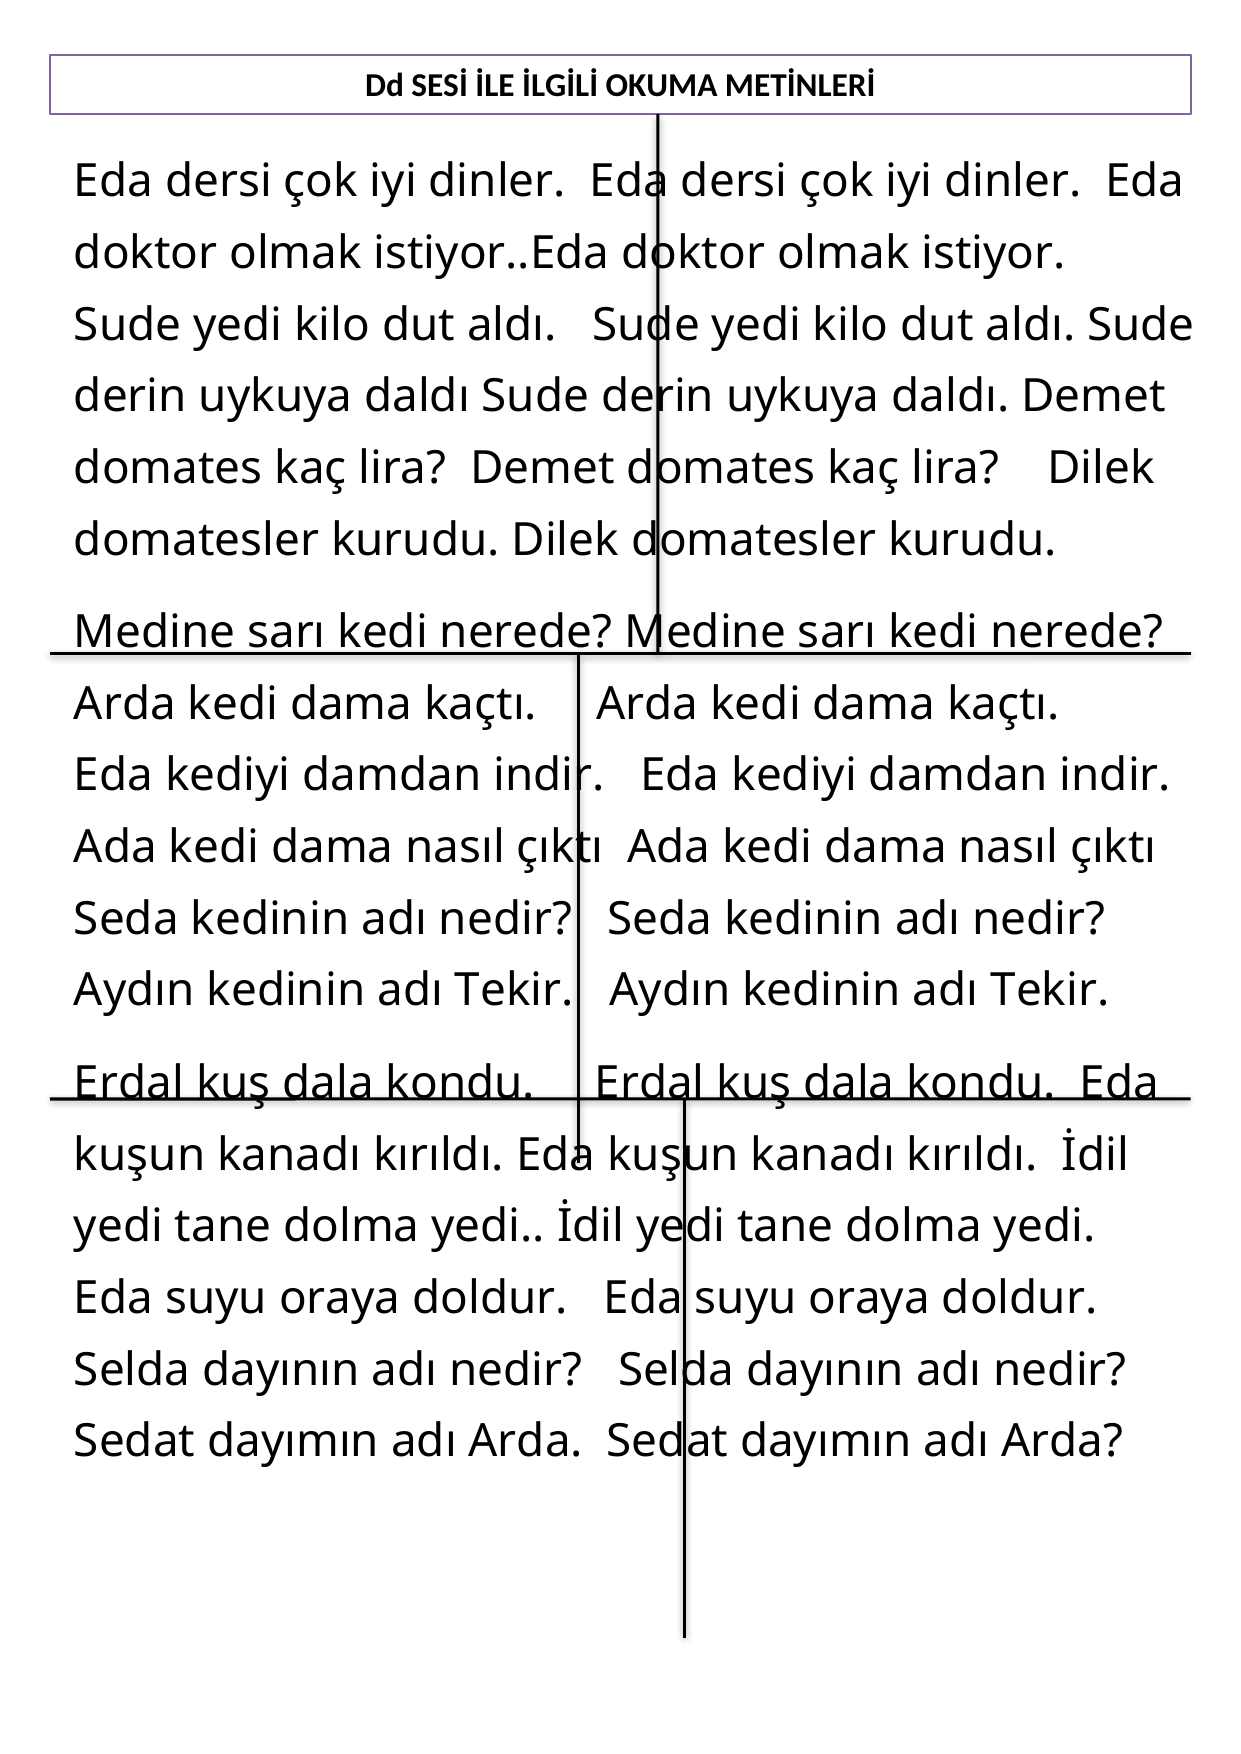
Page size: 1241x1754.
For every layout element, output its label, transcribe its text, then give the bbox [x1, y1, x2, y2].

text Medine sarı kedi nerede? Medine sarı kedi nerede? Arda kedi dama kaçtı. Arda kedi dama kaçtı. Eda kediyi damdan indir. Eda kediyi damdan indir. Ada kedi dama nasıl çıktı Ada kedi dama nasıl çıktı Seda kedinin adı nedir? Seda kedinin adı nedir? Aydın kedinin adı Tekir. Aydın kedinin adı Tekir. [585, 598, 1211, 1019]
text Erdal kuş dala kondu. Erdal kuş dala kondu. Eda kuşun kanadı kırıldı. Eda kuşun kanadı kırıldı. İdil yedi tane dolma yedi.. İdil yedi tane dolma yedi. Eda suyu oraya doldur. Eda suyu oraya doldur. Selda dayının adı nedir? Selda dayının adı nedir? Sedat dayımın adı Arda. Sedat dayımın adı Arda? [585, 1049, 1211, 1470]
text Medine sarı kedi nerede? Medine sarı kedi nerede? Arda kedi dama kaçtı. Arda kedi dama kaçtı. Eda kediyi damdan indir. Eda kediyi damdan indir. Ada kedi dama nasıl çıktı Ada kedi dama nasıl çıktı Seda kedinin adı nedir? Seda kedinin adı nedir? Aydın kedinin adı Tekir. Aydın kedinin adı Tekir. [74, 663, 571, 1019]
text Eda dersi çok iyi dinler. Eda dersi çok iyi dinler. Eda doktor olmak istiyor..Eda doktor olmak istiyor. Sude yedi kilo dut aldı. Sude yedi kilo dut aldı. Sude derin uykuya daldı Sude derin uykuya daldı. Demet domates kaç lira? Demet domates kaç lira? Dilek domatesler kurudu. Dilek domatesler kurudu. [74, 148, 651, 568]
text Erdal kuş dala kondu. Erdal kuş dala kondu. Eda kuşun kanadı kırıldı. Eda kuşun kanadı kırıldı. İdil yedi tane dolma yedi.. İdil yedi tane dolma yedi. Eda suyu oraya doldur. Eda suyu oraya doldur. Selda dayının adı nedir? Selda dayının adı nedir? Sedat dayımın adı Arda. Sedat dayımın adı Arda? [74, 1108, 678, 1470]
text Eda dersi çok iyi dinler. Eda dersi çok iyi dinler. Eda doktor olmak istiyor..Eda doktor olmak istiyor. Sude yedi kilo dut aldı. Sude yedi kilo dut aldı. Sude derin uykuya daldı Sude derin uykuya daldı. Demet domates kaç lira? Demet domates kaç lira? Dilek domatesler kurudu. Dilek domatesler kurudu. [665, 148, 1196, 568]
text Medine sarı kedi nerede? Medine sarı kedi nerede? Arda kedi dama kaçtı. Arda kedi dama kaçtı. Eda kediyi damdan indir. Eda kediyi damdan indir. Ada kedi dama nasıl çıktı Ada kedi dama nasıl çıktı Seda kedinin adı nedir? Seda kedinin adı nedir? Aydın kedinin adı Tekir. Aydın kedinin adı Tekir. [74, 598, 651, 650]
text Erdal kuş dala kondu. Erdal kuş dala kondu. Eda kuşun kanadı kırıldı. Eda kuşun kanadı kırıldı. İdil yedi tane dolma yedi.. İdil yedi tane dolma yedi. Eda suyu oraya doldur. Eda suyu oraya doldur. Selda dayının adı nedir? Selda dayının adı nedir? Sedat dayımın adı Arda. Sedat dayımın adı Arda? [74, 1049, 571, 1095]
